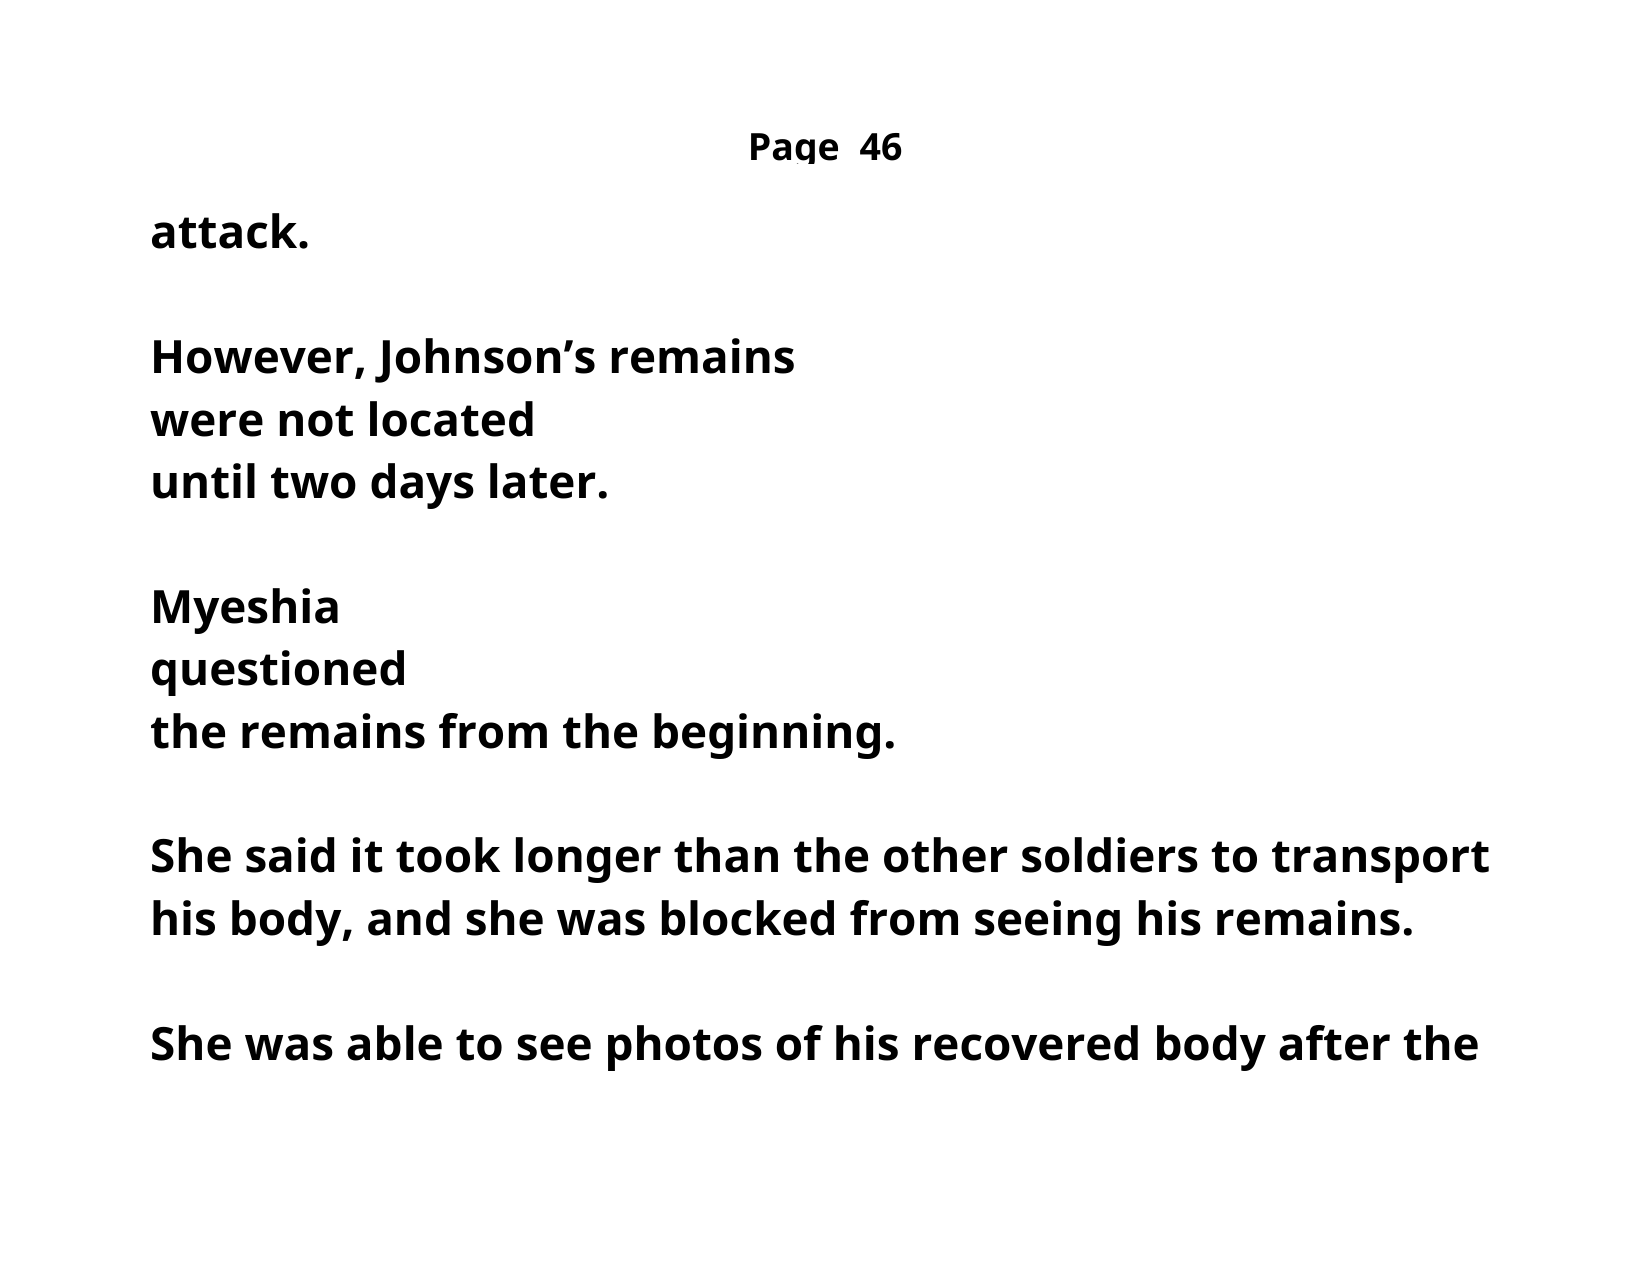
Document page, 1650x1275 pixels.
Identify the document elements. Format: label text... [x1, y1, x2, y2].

text Myeshia [150, 574, 1500, 637]
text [150, 200, 1500, 262]
text She said it took longer than the other soldiers to transport his body, and she was blocked from seeing his remains. [150, 824, 1500, 949]
text until two days later. [150, 449, 1500, 512]
text the remains from the beginning. [150, 699, 1500, 762]
text questioned [150, 637, 1500, 699]
text were not located [150, 387, 1500, 449]
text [150, 1011, 1500, 1073]
text However, Johnson’s remains [150, 325, 1500, 387]
